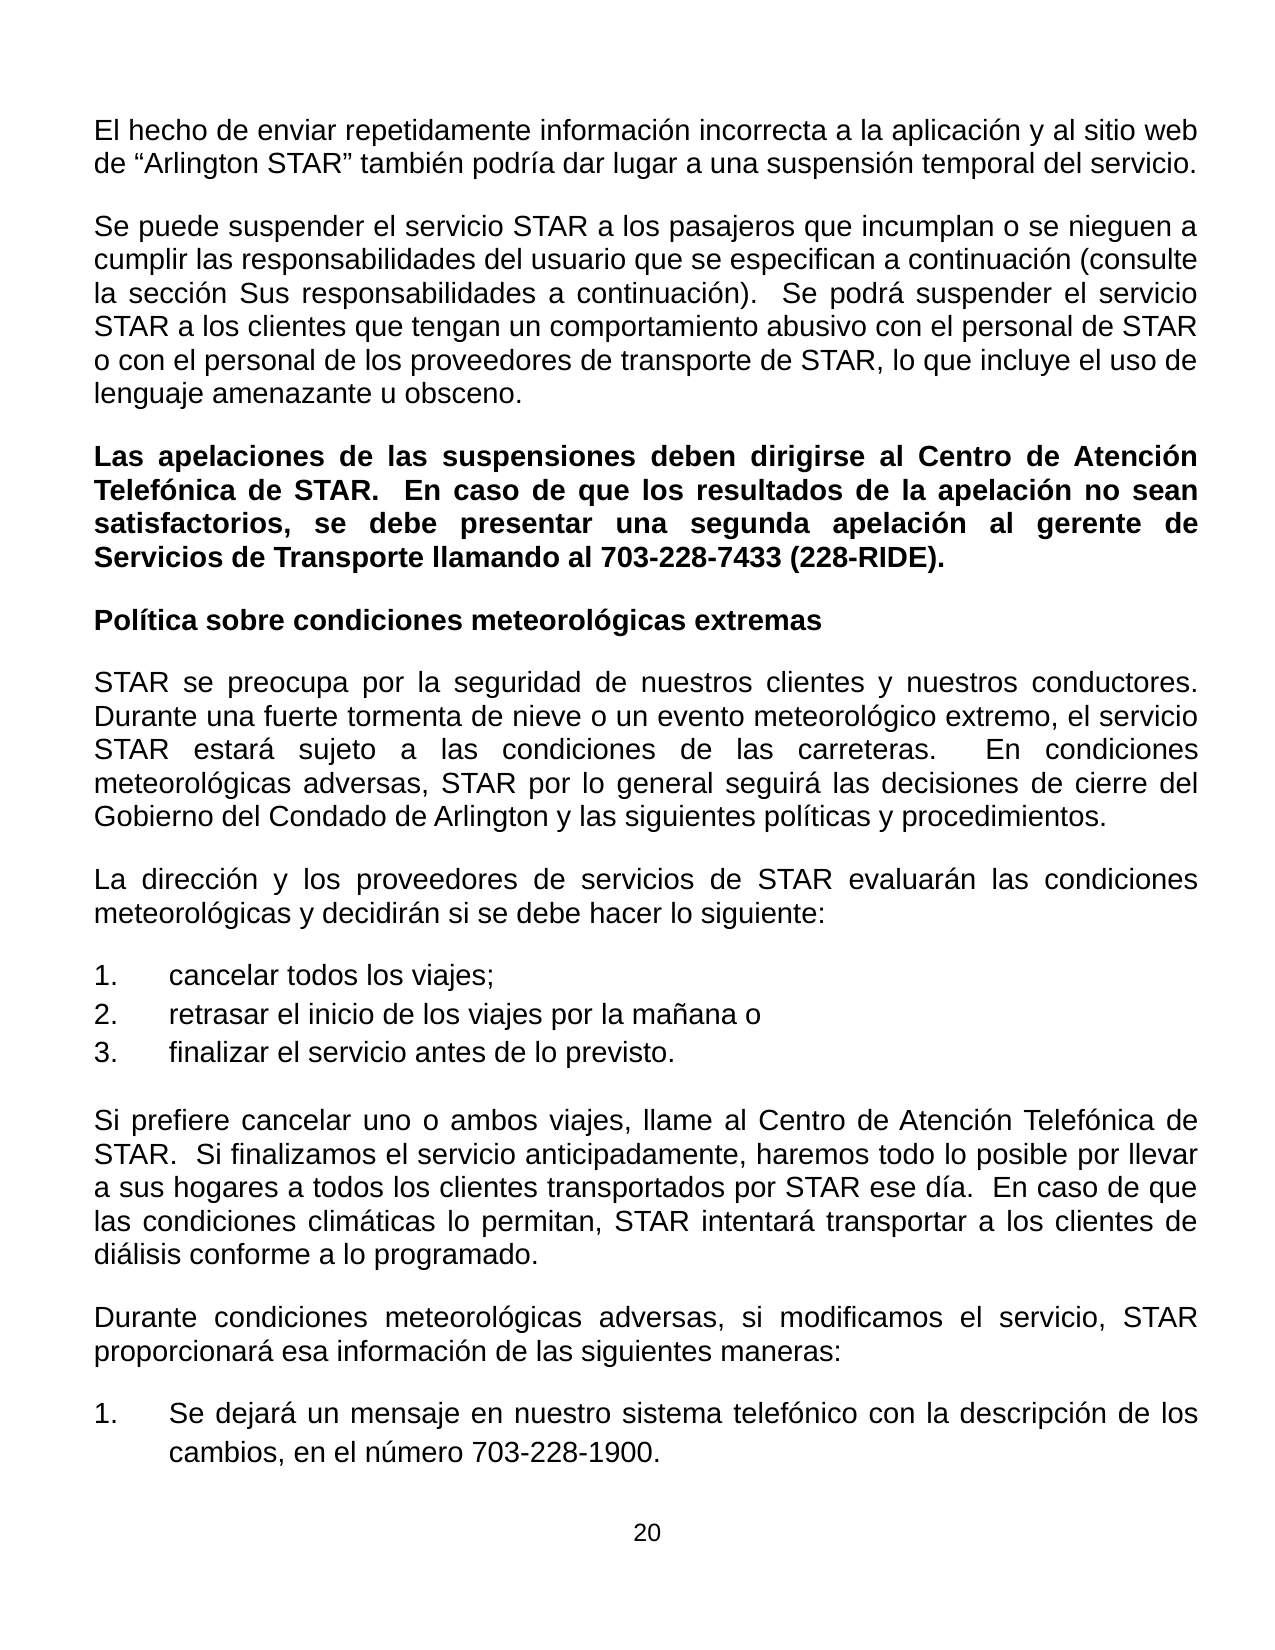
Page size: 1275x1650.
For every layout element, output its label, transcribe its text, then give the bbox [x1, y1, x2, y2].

list retrasar el inicio de los viajes por la mañana o [94, 997, 1200, 1030]
text Durante condiciones meteorológicas adversas, si modificamos el servicio, STAR proporcionará esa información de las siguientes maneras: [94, 1300, 1200, 1367]
text La dirección y los proveedores de servicios de STAR evaluarán las condiciones meteorológicas y decidirán si se debe hacer lo siguiente: [94, 862, 1200, 929]
text Política sobre condiciones meteorológicas extremas [94, 602, 1200, 636]
list Se dejará un mensaje en nuestro sistema telefónico con la descripción de los cambios, en el número 703-228-1900. [94, 1396, 1200, 1468]
text STAR se preocupa por la seguridad de nuestros clientes y nuestros conductores. Durante una fuerte tormenta de nieve o un evento meteorológico extremo, el servicio STAR estará sujeto a las condiciones de las carreteras. En condiciones meteorológicas adversas, STAR por lo general seguirá las decisiones de cierre del Gobierno del Condado de Arlington y las siguientes políticas y procedimientos. [94, 665, 1200, 833]
text Si prefiere cancelar uno o ambos viajes, llame al Centro de Atención Telefónica de STAR. Si finalizamos el servicio anticipadamente, haremos todo lo posible por llevar a sus hogares a todos los clientes transportados por STAR ese día. En caso de que las condiciones climáticas lo permitan, STAR intentará transportar a los clientes de diálisis conforme a lo programado. [94, 1103, 1200, 1271]
text El hecho de enviar repetidamente información incorrecta a la aplicación y al sitio web de “Arlington STAR” también podría dar lugar a una suspensión temporal del servicio. [94, 112, 1200, 179]
text Las apelaciones de las suspensiones deben dirigirse al Centro de Atención Telefónica de STAR. En caso de que los resultados de la apelación no sean satisfactorios, se debe presentar una segunda apelación al gerente de Servicios de Transporte llamando al 703-228-7433 (228-RIDE). [94, 439, 1200, 573]
text Se puede suspender el servicio STAR a los pasajeros que incumplan o se nieguen a cumplir las responsabilidades del usuario que se especifican a continuación (consulte la sección Sus responsabilidades a continuación). Se podrá suspender el servicio STAR a los clientes que tengan un comportamiento abusivo con el personal de STAR o con el personal de los proveedores de transporte de STAR, lo que incluye el uso de lenguaje amenazante u obsceno. [94, 209, 1200, 410]
list cancelar todos los viajes; [94, 958, 1200, 992]
list finalizar el servicio antes de lo previsto. [94, 1035, 1200, 1069]
